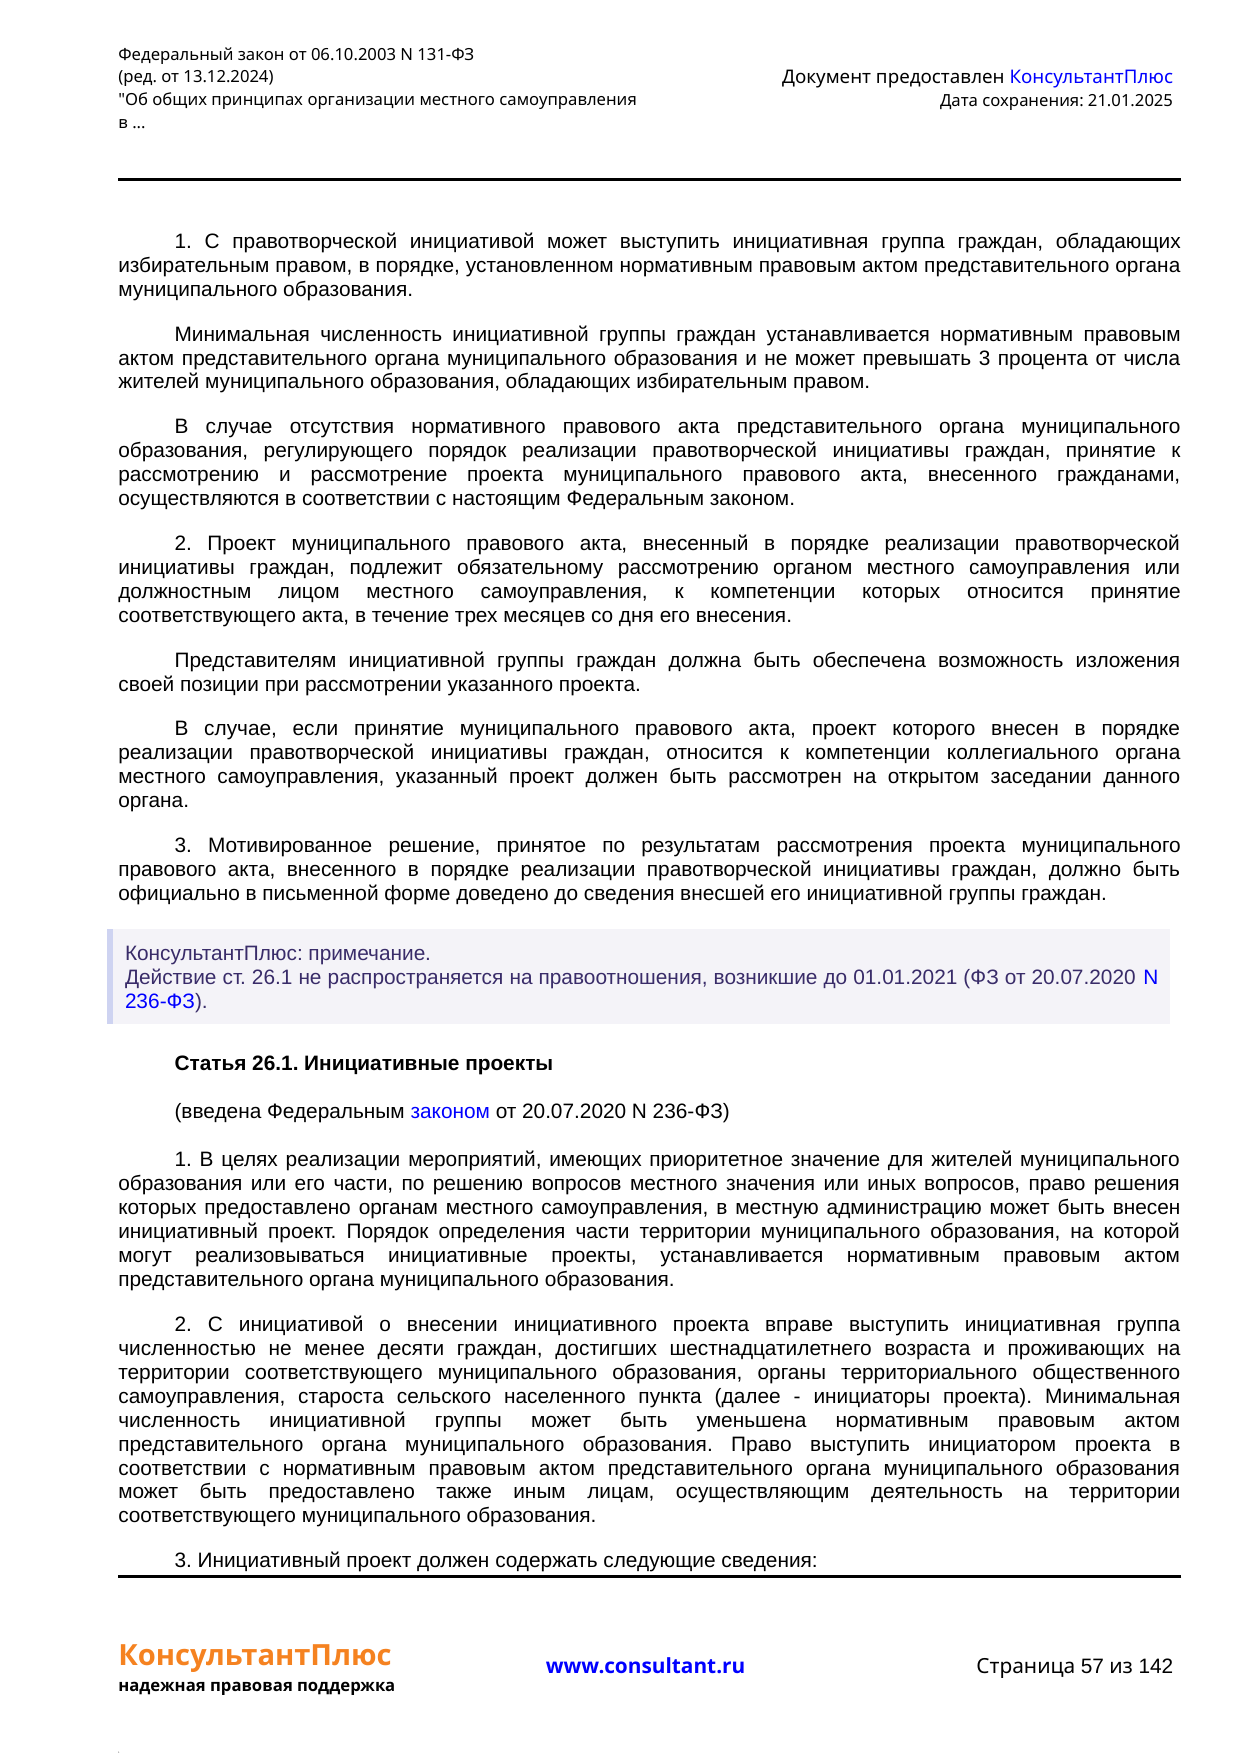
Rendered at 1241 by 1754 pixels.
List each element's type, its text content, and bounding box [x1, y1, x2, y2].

text 3. Мотивированное решение, принятое по результатам рассмотрения проекта муниципального правового акта, внесенного в порядке реализации правотворческой инициативы граждан, должно быть официально в письменной форме доведено до сведения внесшей его инициативной группы граждан. [118, 833, 1181, 905]
text В случае, если принятие муниципального правового акта, проект которого внесен в порядке реализации правотворческой инициативы граждан, относится к компетенции коллегиального органа местного самоуправления, указанный проект должен быть рассмотрен на открытом заседании данного органа. [118, 716, 1181, 812]
text 1. С правотворческой инициативой может выступить инициативная группа граждан, обладающих избирательным правом, в порядке, установленном нормативным правовым актом представительного органа муниципального образования. [118, 229, 1181, 301]
text (введена Федеральным законом от 20.07.2020 N 236-ФЗ) [118, 1099, 1181, 1123]
text 2. С инициативой о внесении инициативного проекта вправе выступить инициативная группа численностью не менее десяти граждан, достигших шестнадцатилетнего возраста и проживающих на территории соответствующего муниципального образования, органы территориального общественного самоуправления, староста сельского населенного пункта (далее - инициаторы проекта). Минимальная численность инициативной группы может быть уменьшена нормативным правовым актом представительного органа муниципального образования. Право выступить инициатором проекта в соответствии с нормативным правовым актом представительного органа муниципального образования может быть предоставлено также иным лицам, осуществляющим деятельность на территории соответствующего муниципального образования. [118, 1312, 1181, 1527]
text Минимальная численность инициативной группы граждан устанавливается нормативным правовым актом представительного органа муниципального образования и не может превышать 3 процента от числа жителей муниципального образования, обладающих избирательным правом. [118, 321, 1181, 393]
table_header [107, 929, 113, 1024]
text 3. Инициативный проект должен содержать следующие сведения: [118, 1548, 1181, 1572]
text В случае отсутствия нормативного правового акта представительного органа муниципального образования, регулирующего порядок реализации правотворческой инициативы граждан, принятие к рассмотрению и рассмотрение проекта муниципального правового акта, внесенного гражданами, осуществляются в соответствии с настоящим Федеральным законом. [118, 414, 1181, 510]
table_header [1158, 929, 1170, 1024]
table_header КонсультантПлюс: примечание. Действие ст. 26.1 не распространяется на правоотношения, возникшие до 01.01.2021 (ФЗ от 20.07.2020 N 236-ФЗ). [125, 929, 1158, 1024]
table_header [113, 929, 125, 1024]
title Статья 26.1. Инициативные проекты [118, 1051, 1181, 1075]
text Представителям инициативной группы граждан должна быть обеспечена возможность изложения своей позиции при рассмотрении указанного проекта. [118, 647, 1181, 695]
text 1. В целях реализации мероприятий, имеющих приоритетное значение для жителей муниципального образования или его части, по решению вопросов местного значения или иных вопросов, право решения которых предоставлено органам местного самоуправления, в местную администрацию может быть внесен инициативный проект. Порядок определения части территории муниципального образования, на которой могут реализовываться инициативные проекты, устанавливается нормативным правовым актом представительного органа муниципального образования. [118, 1147, 1181, 1291]
text 2. Проект муниципального правового акта, внесенный в порядке реализации правотворческой инициативы граждан, подлежит обязательному рассмотрению органом местного самоуправления или должностным лицом местного самоуправления, к компетенции которых относится принятие соответствующего акта, в течение трех месяцев со дня его внесения. [118, 531, 1181, 627]
